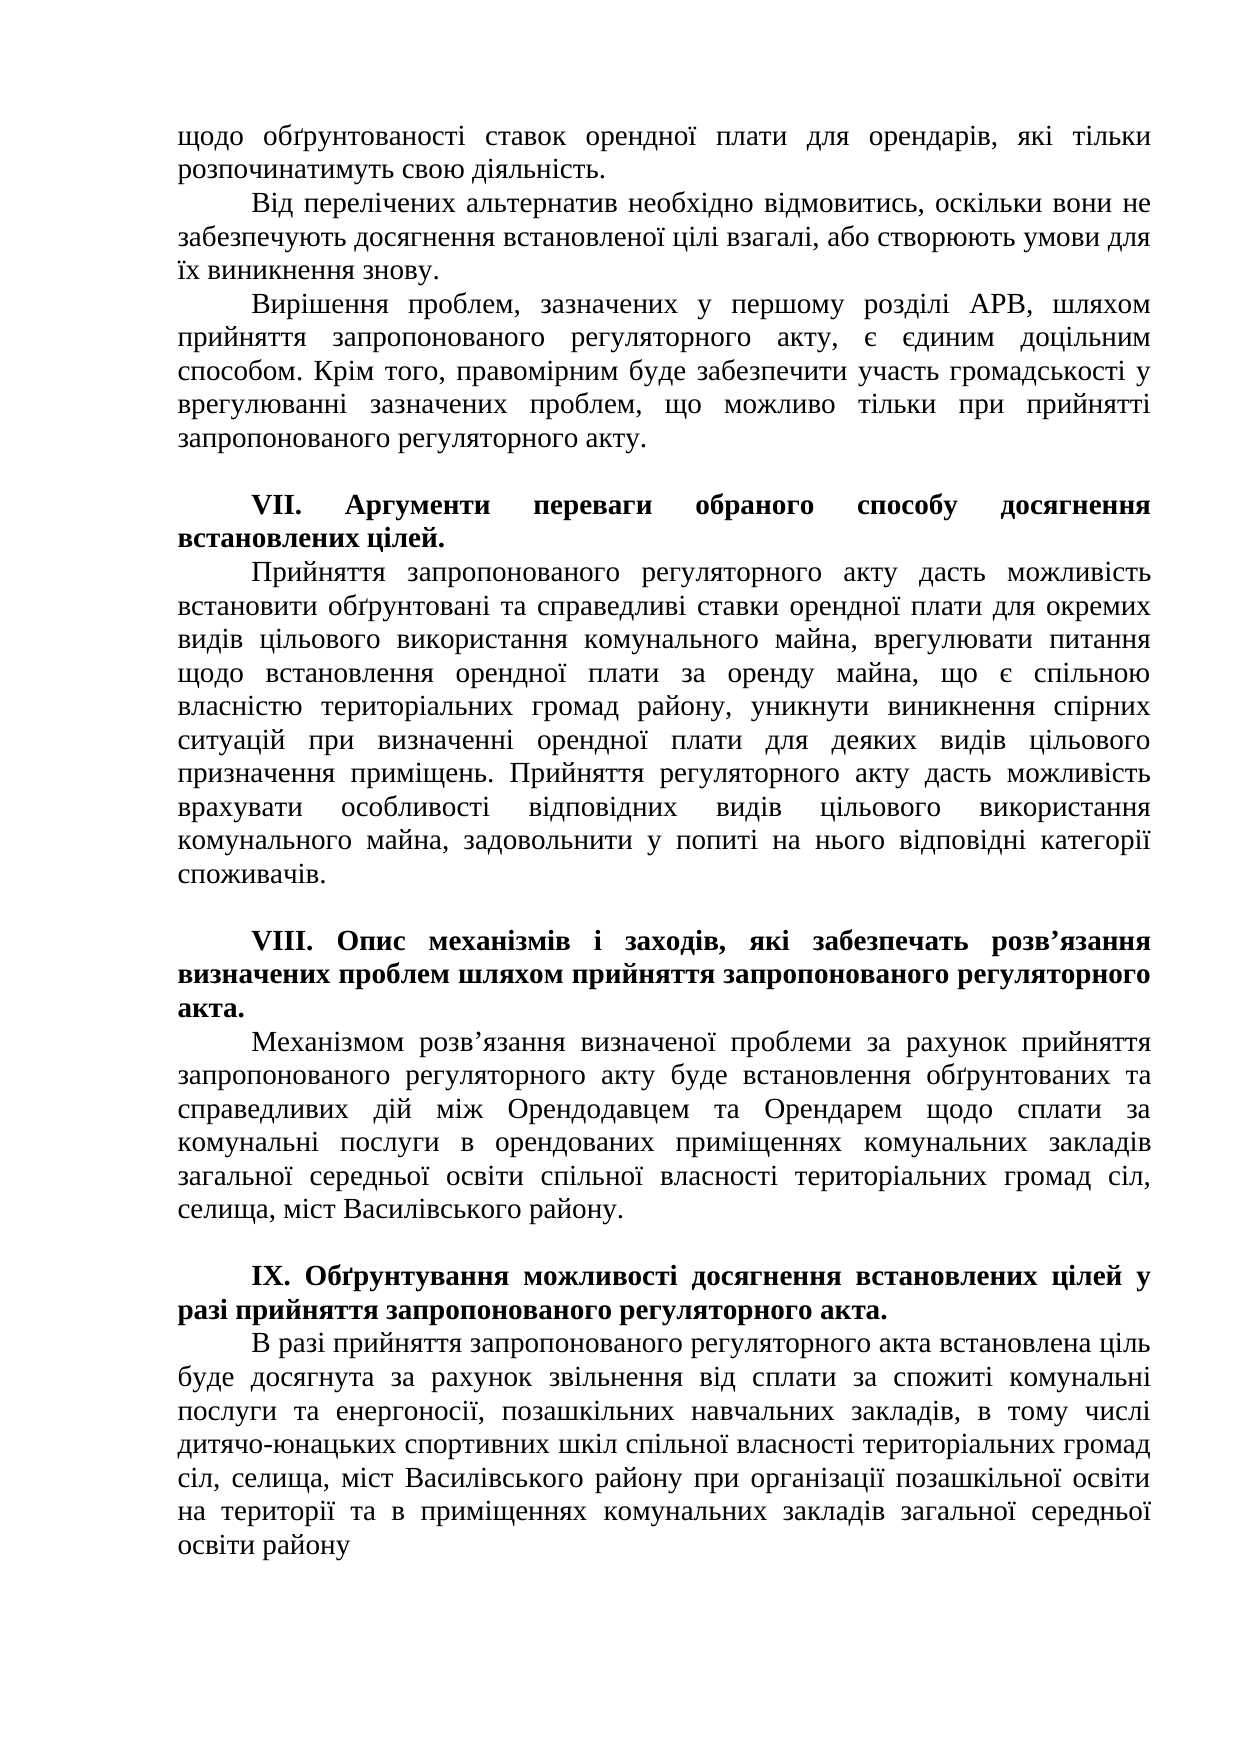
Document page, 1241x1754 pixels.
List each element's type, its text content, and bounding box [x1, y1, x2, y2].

text В разі прийняття запропонованого регуляторного акта встановлена ціль буде досягнута за рахунок звільнення від сплати за спожиті комунальні послуги та енергоносії, позашкільних навчальних закладів, в тому числі дитячо-юнацьких спортивних шкіл спільної власності територіальних громад сіл, селища, міст Василівського району при організації позашкільної освіти на території та в приміщеннях комунальних закладів загальної середньої освіти району [177, 1326, 1152, 1560]
text VIII. Опис механізмів і заходів, які забезпечать розв’язання визначених проблем шляхом прийняття запропонованого регуляторного акта. [177, 923, 1152, 1024]
text IX. Обґрунтування можливості досягнення встановлених цілей у разі прийняття запропонованого регуляторного акта. [177, 1258, 1152, 1326]
text Вирішення проблем, зазначених у першому розділі АРВ, шляхом прийняття запропонованого регуляторного акту, є єдиним доцільним способом. Крім того, правомірним буде забезпечити участь громадськості у врегулюванні зазначених проблем, що можливо тільки при прийнятті запропонованого регуляторного акту. [177, 286, 1152, 453]
text Механізмом розв’язання визначеної проблеми за рахунок прийняття запропонованого регуляторного акту буде встановлення обґрунтованих та справедливих дій між Орендодавцем та Орендарем щодо сплати за комунальні послуги в орендованих приміщеннях комунальних закладів загальної середньої освіти спільної власності територіальних громад сіл, селища, міст Василівського району. [177, 1024, 1152, 1225]
text Від перелічених альтернатив необхідно відмовитись, оскільки вони не забезпечують досягнення встановленої цілі взагалі, або створюють умови для їх виникнення знову. [177, 185, 1152, 286]
text VII. Аргументи переваги обраного способу досягнення встановлених цілей. [177, 487, 1152, 554]
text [177, 118, 1152, 185]
text Прийняття запропонованого регуляторного акту дасть можливість встановити обґрунтовані та справедливі ставки орендної плати для окремих видів цільового використання комунального майна, врегулювати питання щодо встановлення орендної плати за оренду майна, що є спільною власністю територіальних громад району, уникнути виникнення спірних ситуацій при визначенні орендної плати для деяких видів цільового призначення приміщень. Прийняття регуляторного акту дасть можливість врахувати особливості відповідних видів цільового використання комунального майна, задовольнити у попиті на нього відповідні категорії споживачів. [177, 554, 1152, 889]
